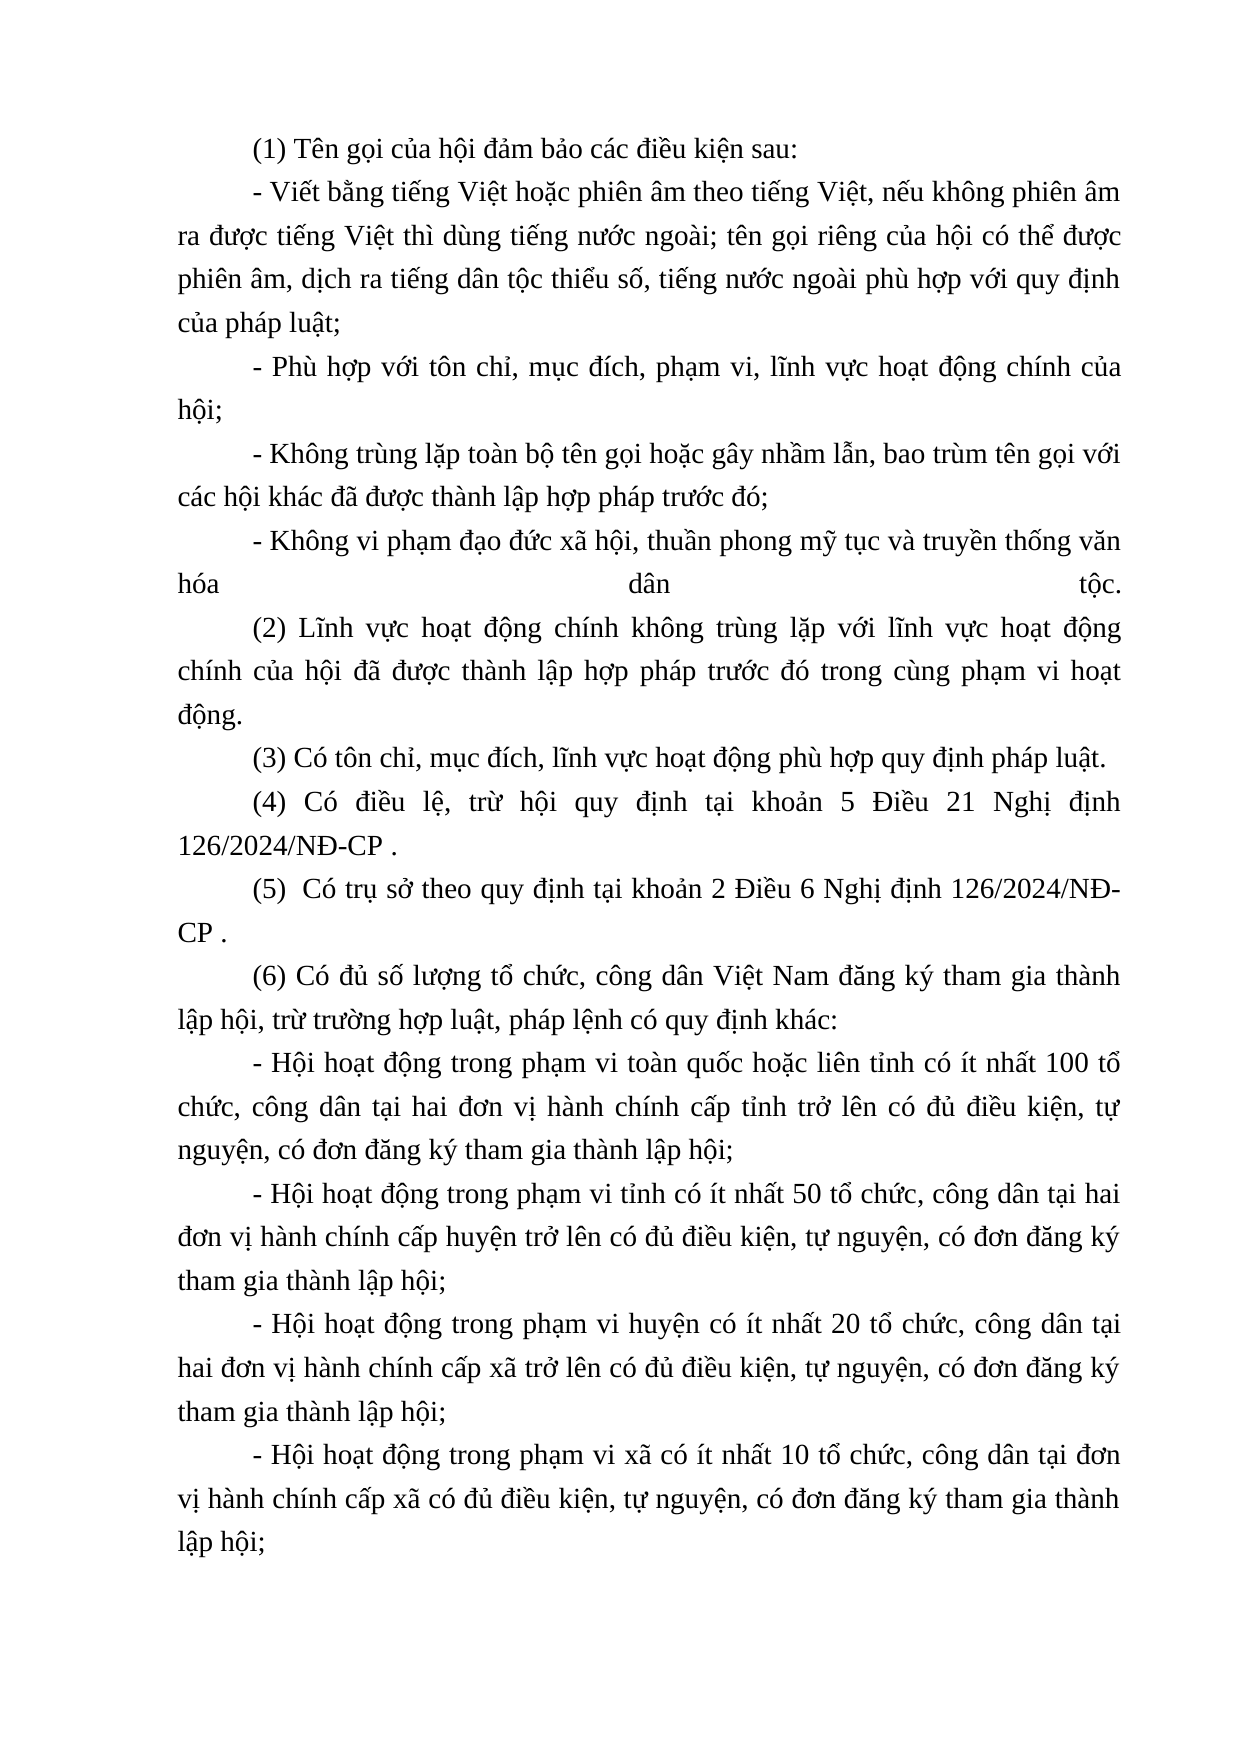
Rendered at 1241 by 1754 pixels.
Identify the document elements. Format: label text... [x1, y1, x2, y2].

text - Không trùng lặp toàn bộ tên gọi hoặc gây nhầm lẫn, bao trùm tên gọi với các hội khác đã được thành lập hợp pháp trước đó; [177, 436, 1122, 513]
text (1) Tên gọi của hội đảm bảo các điều kiện sau: [177, 131, 1122, 164]
text (6) Có đủ số lượng tổ chức, công dân Việt Nam đăng ký tham gia thành lập hội, trừ trường hợp luật, pháp lệnh có quy định khác: [177, 958, 1122, 1035]
text - Phù hợp với tôn chỉ, mục đích, phạm vi, lĩnh vực hoạt động chính của hội; [177, 349, 1122, 426]
text (5) Có trụ sở theo quy định tại khoản 2 Điều 6 Nghị định 126/2024/NĐ-CP . [177, 871, 1122, 948]
text - Hội hoạt động trong phạm vi huyện có ít nhất 20 tổ chức, công dân tại hai đơn vị hành chính cấp xã trở lên có đủ điều kiện, tự nguyện, có đơn đăng ký tham gia thành lập hội; [177, 1307, 1122, 1427]
text - Viết bằng tiếng Việt hoặc phiên âm theo tiếng Việt, nếu không phiên âm ra được tiếng Việt thì dùng tiếng nước ngoài; tên gọi riêng của hội có thể được phiên âm, dịch ra tiếng dân tộc thiểu số, tiếng nước ngoài phù hợp với quy định của pháp luật; [177, 174, 1122, 339]
text - Hội hoạt động trong phạm vi tỉnh có ít nhất 50 tổ chức, công dân tại hai đơn vị hành chính cấp huyện trở lên có đủ điều kiện, tự nguyện, có đơn đăng ký tham gia thành lập hội; [177, 1176, 1122, 1297]
text - Hội hoạt động trong phạm vi xã có ít nhất 10 tổ chức, công dân tại đơn vị hành chính cấp xã có đủ điều kiện, tự nguyện, có đơn đăng ký tham gia thành lập hội; [177, 1437, 1122, 1558]
text - Hội hoạt động trong phạm vi toàn quốc hoặc liên tỉnh có ít nhất 100 tổ chức, công dân tại hai đơn vị hành chính cấp tỉnh trở lên có đủ điều kiện, tự nguyện, có đơn đăng ký tham gia thành lập hội; [177, 1045, 1122, 1166]
text (4) Có điều lệ, trừ hội quy định tại khoản 5 Điều 21 Nghị định 126/2024/NĐ-CP . [177, 784, 1122, 861]
text (3) Có tôn chỉ, mục đích, lĩnh vực hoạt động phù hợp quy định pháp luật. [177, 741, 1122, 774]
text - Không vi phạm đạo đức xã hội, thuần phong mỹ tục và truyền thống văn hóa dân tộc. (2) Lĩnh vực hoạt động chính không trùng lặp với lĩnh vực hoạt động chính của hội đã được thành lập hợp pháp trước đó trong cùng phạm vi hoạt động. [177, 523, 1122, 731]
